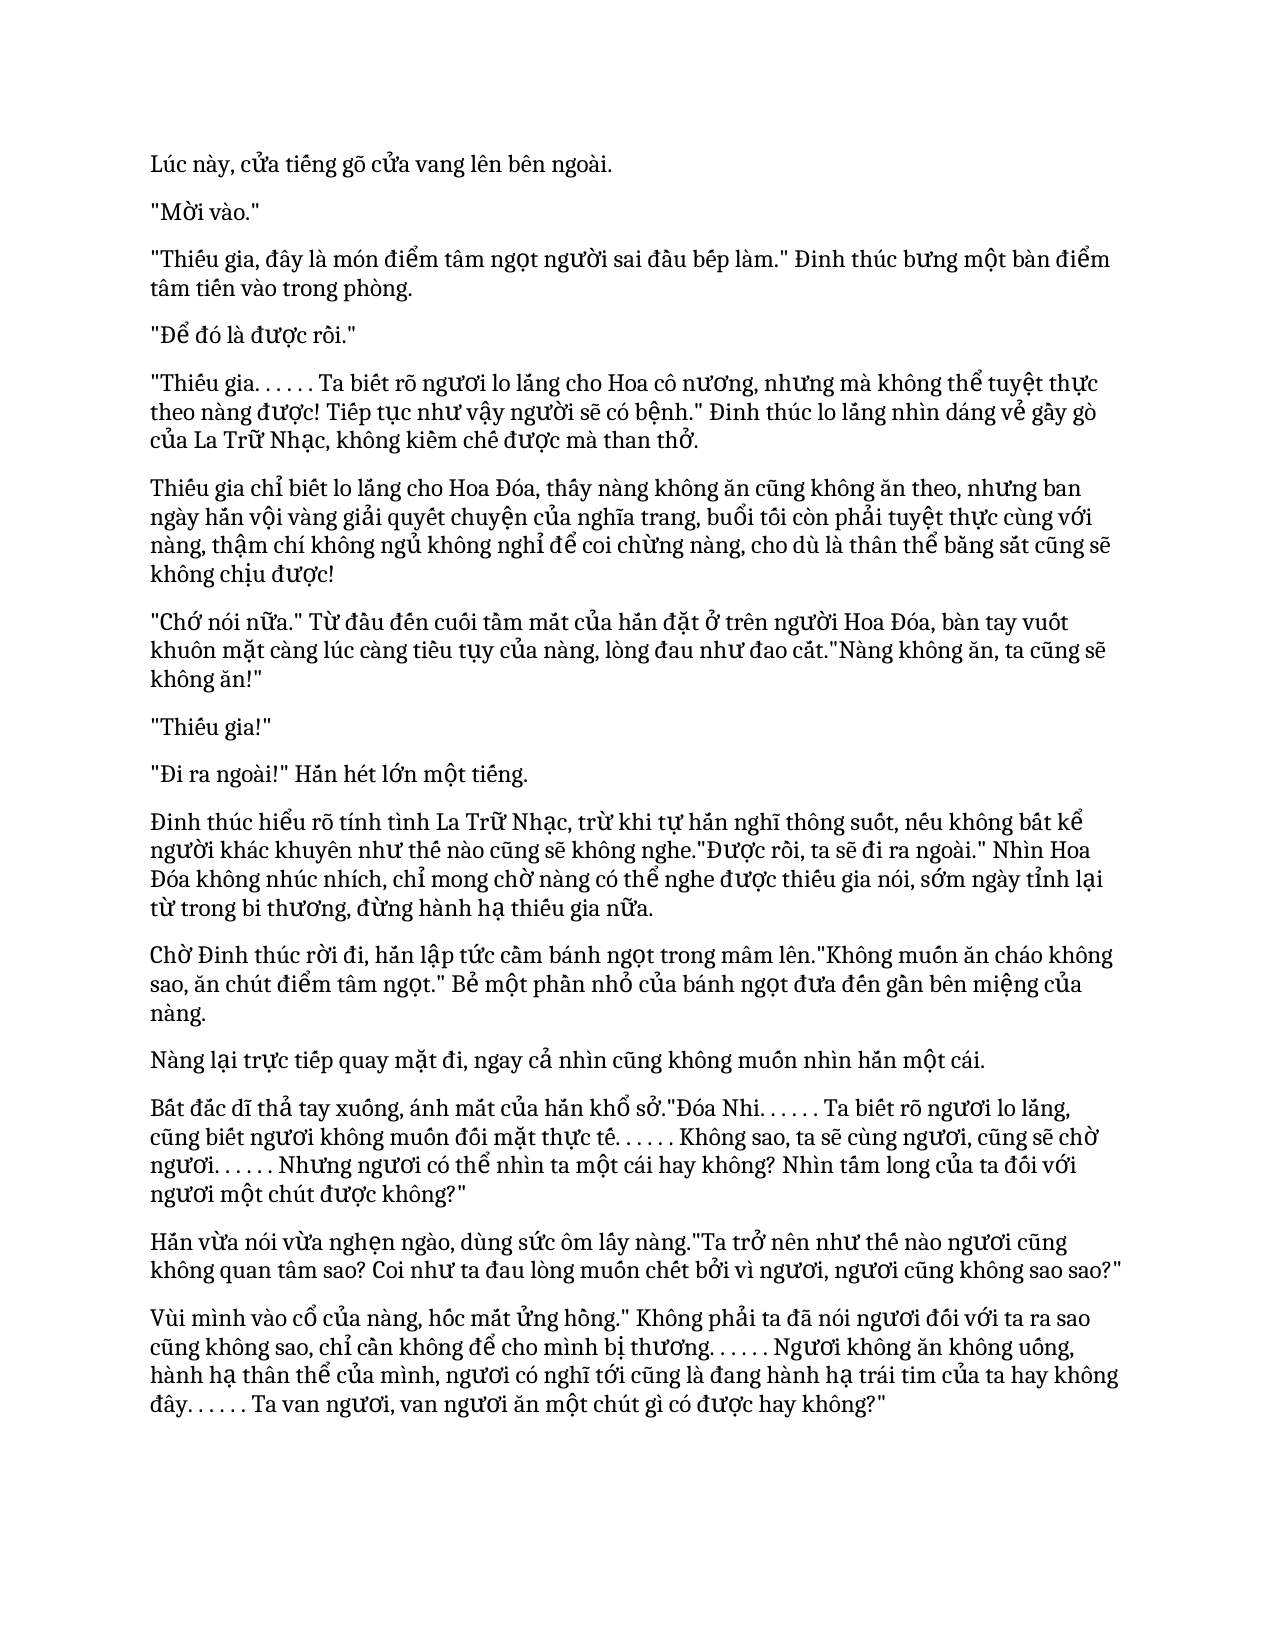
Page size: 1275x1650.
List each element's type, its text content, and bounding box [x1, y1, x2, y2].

text "Thiếu gia. . . . . . Ta biết rõ ngươi lo lắng cho Hoa cô nương, nhưng mà không thể tuyệt thực theo nàng được! Tiếp tục như vậy người sẽ có bệnh." Đinh thúc lo lắng nhìn dáng vẻ gầy gò của La Trữ Nhạc, không kiềm chế được mà than thở. [150, 369, 1125, 455]
text "Để đó là được rồi." [150, 321, 1125, 350]
text Lúc này, cửa tiếng gõ cửa vang lên bên ngoài. [150, 150, 1125, 179]
text Thiếu gia chỉ biết lo lắng cho Hoa Đóa, thấy nàng không ăn cũng không ăn theo, nhưng ban ngày hắn vội vàng giải quyết chuyện của nghĩa trang, buổi tối còn phải tuyệt thực cùng với nàng, thậm chí không ngủ không nghỉ để coi chừng nàng, cho dù là thân thể bằng sắt cũng sẽ không chịu được! [150, 474, 1125, 589]
text Đinh thúc hiểu rõ tính tình La Trữ Nhạc, trừ khi tự hắn nghĩ thông suốt, nếu không bất kể người khác khuyên như thế nào cũng sẽ không nghe."Được rồi, ta sẽ đi ra ngoài." Nhìn Hoa Đóa không nhúc nhích, chỉ mong chờ nàng có thể nghe được thiếu gia nói, sớm ngày tỉnh lại từ trong bi thương, đừng hành hạ thiếu gia nữa. [150, 807, 1125, 922]
text Bất đắc dĩ thả tay xuống, ánh mắt của hắn khổ sở."Đóa Nhi. . . . . . Ta biết rõ ngươi lo lắng, cũng biết ngươi không muốn đối mặt thực tế. . . . . . Không sao, ta sẽ cùng ngươi, cũng sẽ chờ ngươi. . . . . . Nhưng ngươi có thể nhìn ta một cái hay không? Nhìn tấm long của ta đối với ngươi một chút được không?" [150, 1094, 1125, 1209]
text Chờ Đinh thúc rời đi, hắn lập tức cầm bánh ngọt trong mâm lên."Không muốn ăn cháo không sao, ăn chút điểm tâm ngọt." Bẻ một phần nhỏ của bánh ngọt đưa đến gần bên miệng của nàng. [150, 941, 1125, 1027]
text "Thiếu gia, đây là món điểm tâm ngọt người sai đầu bếp làm." Đinh thúc bưng một bàn điểm tâm tiến vào trong phòng. [150, 245, 1125, 302]
text "Mời vào." [150, 197, 1125, 226]
text Nàng lại trực tiếp quay mặt đi, ngay cả nhìn cũng không muốn nhìn hắn một cái. [150, 1046, 1125, 1075]
text Vùi mình vào cổ của nàng, hốc mắt ửng hồng." Không phải ta đã nói ngươi đối với ta ra sao cũng không sao, chỉ cần không để cho mình bị thương. . . . . . Ngươi không ăn không uống, hành hạ thân thể của mình, ngươi có nghĩ tới cũng là đang hành hạ trái tim của ta hay không đây. . . . . . Ta van ngươi, van ngươi ăn một chút gì có được hay không?" [150, 1304, 1125, 1419]
text "Thiếu gia!" [150, 712, 1125, 741]
text Hắn vừa nói vừa nghẹn ngào, dùng sức ôm lấy nàng."Ta trở nên như thế nào ngươi cũng không quan tâm sao? Coi như ta đau lòng muốn chết bởi vì ngươi, ngươi cũng không sao sao?" [150, 1227, 1125, 1285]
text "Đi ra ngoài!" Hắn hét lớn một tiếng. [150, 760, 1125, 789]
text "Chớ nói nữa." Từ đầu đến cuối tầm mắt của hắn đặt ở trên người Hoa Đóa, bàn tay vuốt khuôn mặt càng lúc càng tiều tụy của nàng, lòng đau như đao cắt."Nàng không ăn, ta cũng sẽ không ăn!" [150, 607, 1125, 694]
